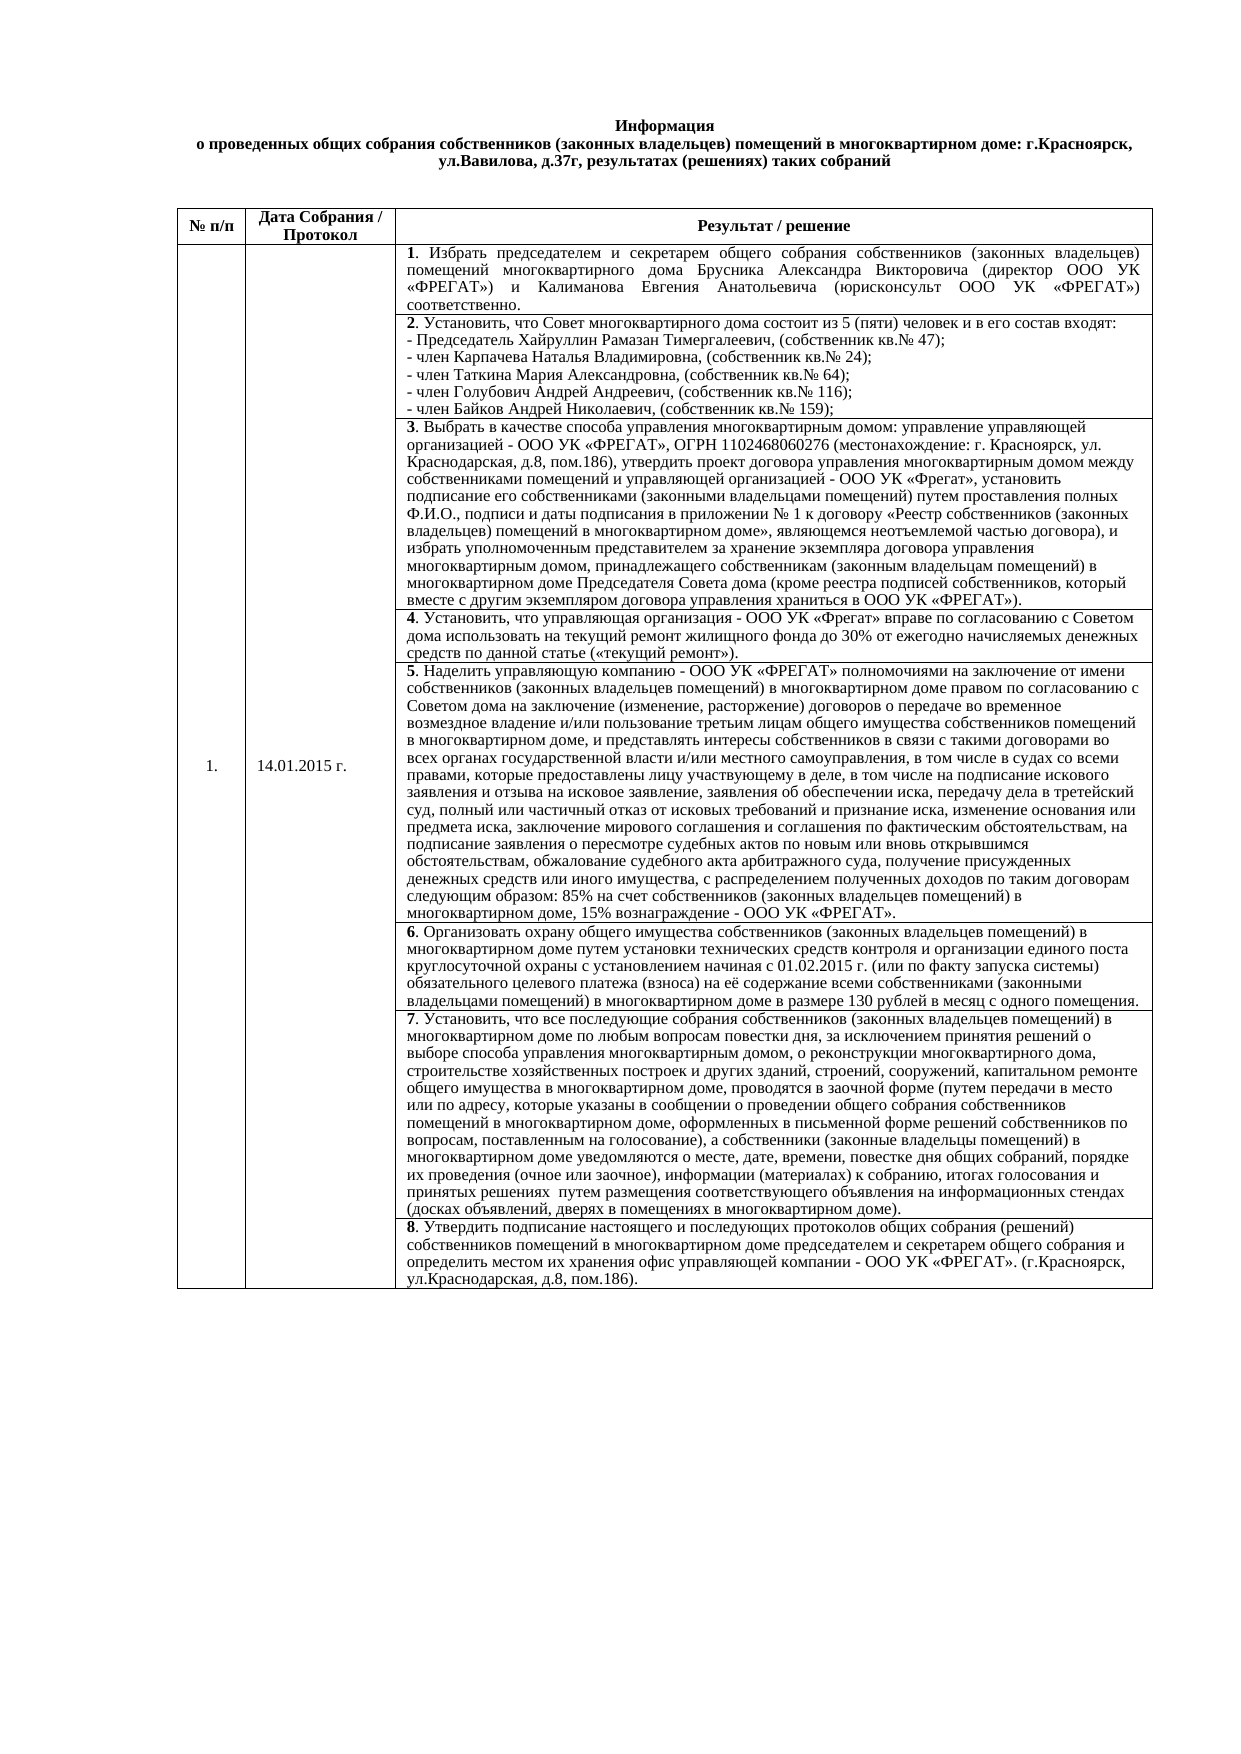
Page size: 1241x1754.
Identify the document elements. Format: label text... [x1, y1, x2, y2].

list о проведенных общих собрания собственников (законных владельцев) помещений в многоквартирном доме: г.Красноярск, ул.Вавилова, д.37г, результатах (решениях) таких собраний [177, 135, 1152, 170]
table_cell 1. [178, 245, 245, 1288]
table_cell 2. Установить, что Совет многоквартирного дома состоит из 5 (пяти) человек и в его состав входят: - Председатель Хайруллин Рамазан Тимергалеевич, (собственник кв.№ 47); - член Карпачева Наталья Владимировна, (собственник кв.№ 24); - член Таткина Мария Александровна, (собственник кв.№ 64); - член Голубович Андрей Андреевич, (собственник кв.№ 116); - член Байков Андрей Николаевич, (собственник кв.№ 159); [396, 315, 1152, 418]
table_header Результат / решение [396, 209, 1152, 244]
table_header № п/п [178, 209, 245, 244]
table_cell 14.01.2015 г. [246, 245, 395, 1288]
table_cell 6. Организовать охрану общего имущества собственников (законных владельцев помещений) в многоквартирном доме путем установки технических средств контроля и организации единого поста круглосуточной охраны с установлением начиная с 01.02.2015 г. (или по факту запуска системы) обязательного целевого платежа (взноса) на её содержание всеми собственниками (законными владельцами помещений) в многоквартирном доме в размере 130 рублей в месяц с одного помещения. [396, 923, 1152, 1009]
table_cell 4. Установить, что управляющая организация - ООО УК «Фрегат» вправе по согласованию с Советом дома использовать на текущий ремонт жилищного фонда до 30% от ежегодно начисляемых денежных средств по данной статье («текущий ремонт»). [396, 610, 1152, 662]
table_cell 5. Наделить управляющую компанию - ООО УК «ФРЕГАТ» полномочиями на заключение от имени собственников (законных владельцев помещений) в многоквартирном доме правом по согласованию с Советом дома на заключение (изменение, расторжение) договоров о передаче во временное возмездное владение и/или пользование третьим лицам общего имущества собственников помещений в многоквартирном доме, и представлять интересы собственников в связи с такими договорами во всех органах государственной власти и/или местного самоуправления, в том числе в судах со всеми правами, которые предоставлены лицу участвующему в деле, в том числе на подписание искового заявления и отзыва на исковое заявление, заявления об обеспечении иска, передачу дела в третейский суд, полный или частичный отказ от исковых требований и признание иска, изменение основания или предмета иска, заключение мирового соглашения и соглашения по фактическим обстоятельствам, на подписание заявления о пересмотре судебных актов по новым или вновь открывшимся обстоятельствам, обжалование судебного акта арбитражного суда, получение присужденных денежных средств или иного имущества, с распределением полученных доходов по таким договорам следующим образом: 85% на счет собственников (законных владельцев помещений) в многоквартирном доме, 15% вознаграждение - ООО УК «ФРЕГАТ». [396, 663, 1152, 922]
table_cell 3. Выбрать в качестве способа управления многоквартирным домом: управление управляющей организацией - ООО УК «ФРЕГАТ», ОГРН 1102468060276 (местонахождение: г. Красноярск, ул. Краснодарская, д.8, пом.186), утвердить проект договора управления многоквартирным домом между собственниками помещений и управляющей организацией - ООО УК «Фрегат», установить подписание его собственниками (законными владельцами помещений) путем проставления полных Ф.И.О., подписи и даты подписания в приложении № 1 к договору «Реестр собственников (законных владельцев) помещений в многоквартирном доме», являющемся неотъемлемой частью договора), и избрать уполномоченным представителем за хранение экземпляра договора управления многоквартирным домом, принадлежащего собственникам (законным владельцам помещений) в многоквартирном доме Председателя Совета дома (кроме реестра подписей собственников, который вместе с другим экземпляром договора управления храниться в ООО УК «ФРЕГАТ»). [396, 419, 1152, 609]
table_cell 8. Утвердить подписание настоящего и последующих протоколов общих собрания (решений) собственников помещений в многоквартирном доме председателем и секретарем общего собрания и определить местом их хранения офис управляющей компании - ООО УК «ФРЕГАТ». (г.Красноярск, ул.Краснодарская, д.8, пом.186). [396, 1219, 1152, 1288]
table_header Дата Собрания / Протокол [246, 209, 395, 244]
list Информация [177, 118, 1152, 135]
table_cell 7. Установить, что все последующие собрания собственников (законных владельцев помещений) в многоквартирном доме по любым вопросам повестки дня, за исключением принятия решений о выборе способа управления многоквартирным домом, о реконструкции многоквартирного дома, строительстве хозяйственных построек и других зданий, строений, сооружений, капитальном ремонте общего имущества в многоквартирном доме, проводятся в заочной форме (путем передачи в место или по адресу, которые указаны в сообщении о проведении общего собрания собственников помещений в многоквартирном доме, оформленных в письменной форме решений собственников по вопросам, поставленным на голосование), а собственники (законные владельцы помещений) в многоквартирном доме уведомляются о месте, дате, времени, повестке дня общих собраний, порядке их проведения (очное или заочное), информации (материалах) к собранию, итогах голосования и принятых решениях путем размещения соответствующего объявления на информационных стендах (досках объявлений, дверях в помещениях в многоквартирном доме). [396, 1011, 1152, 1218]
table_cell 1. Избрать председателем и секретарем общего собрания собственников (законных владельцев) помещений многоквартирного дома Брусника Александра Викторовича (директор ООО УК «ФРЕГАТ») и Калиманова Евгения Анатольевича (юрисконсульт ООО УК «ФРЕГАТ») соответственно. [396, 245, 1152, 314]
